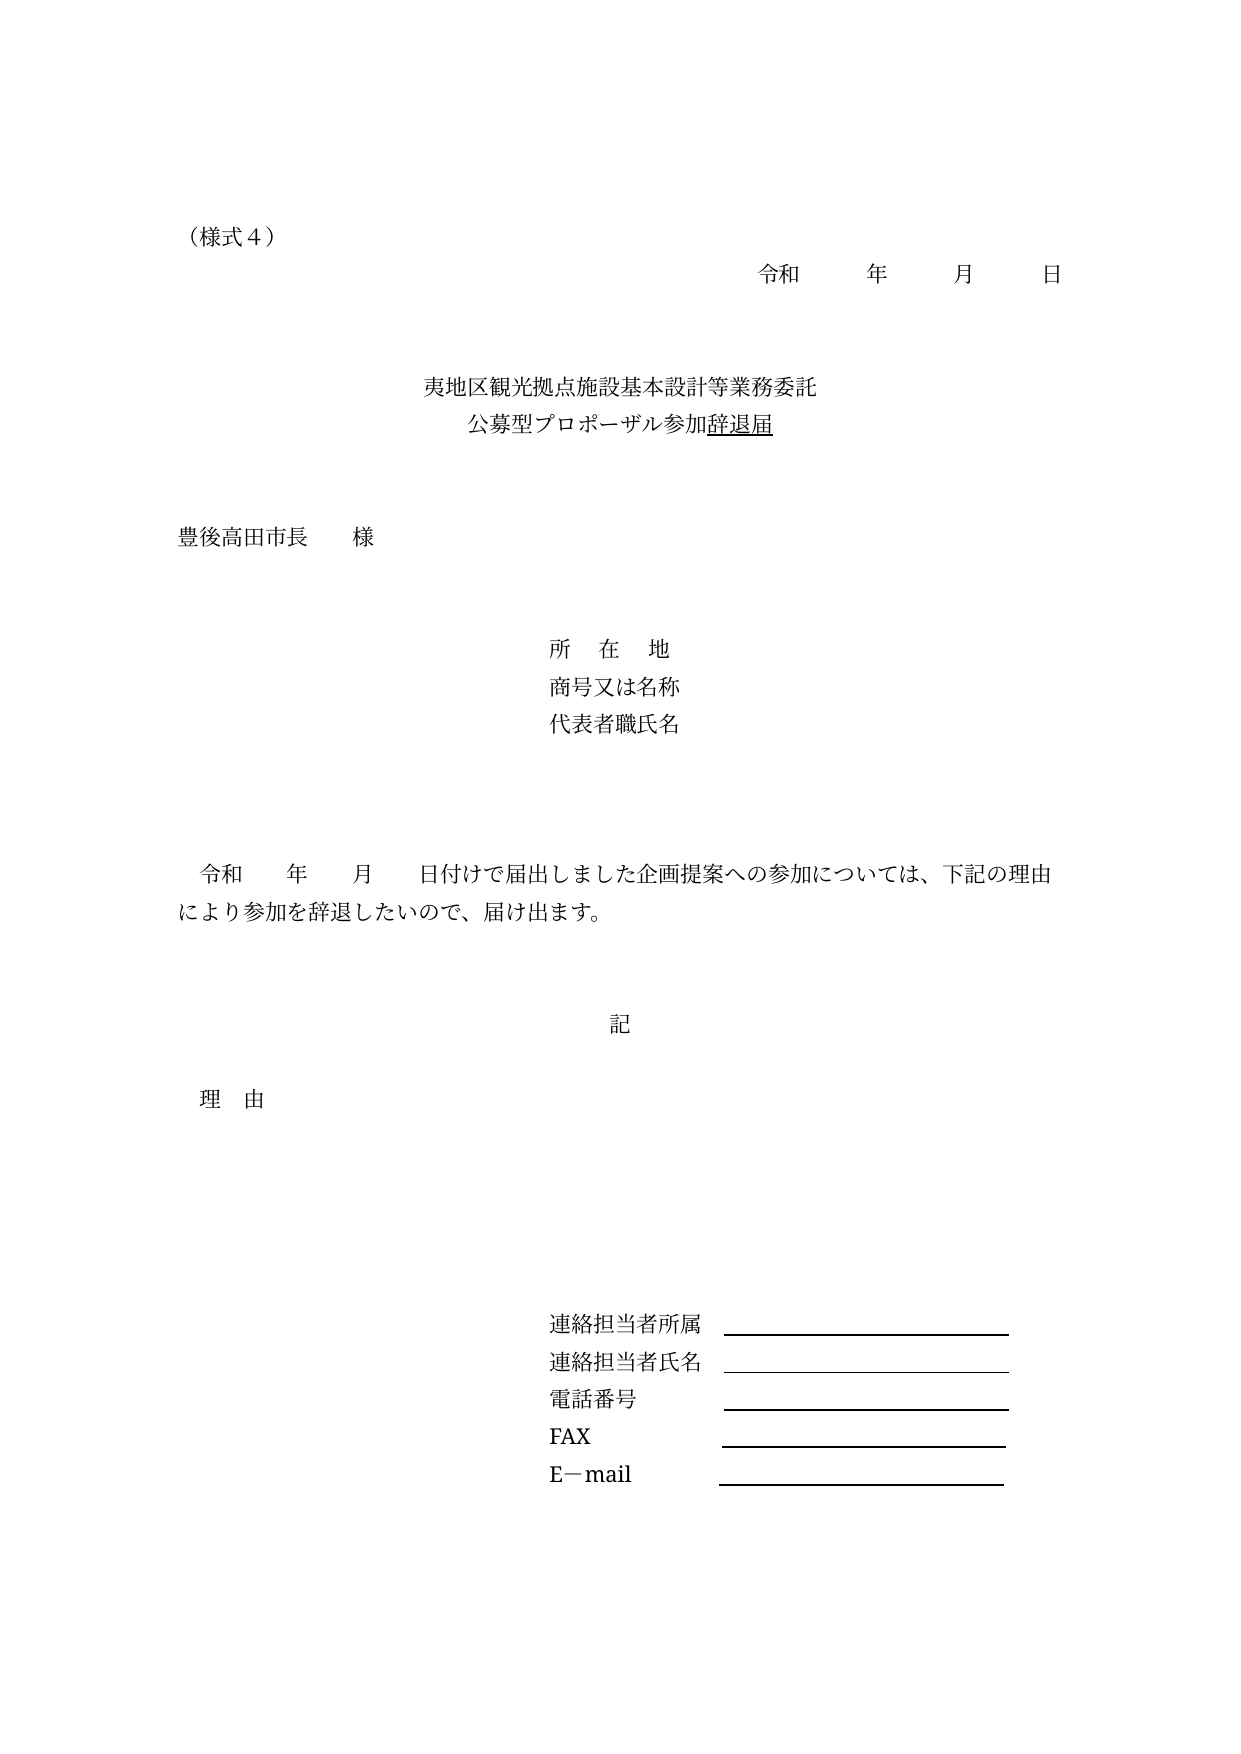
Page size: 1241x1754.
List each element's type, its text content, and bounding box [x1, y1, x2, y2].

text 代表者職氏名 [177, 704, 1063, 742]
text 令和 年 月 日付けで届出しました企画提案への参加については、下記の理由により参加を辞退したいので、届け出ます。 [177, 854, 1063, 929]
text （様式４） [177, 217, 1063, 254]
text 所 在 地 [177, 629, 976, 667]
text 令和 年 月 日 [177, 254, 1063, 292]
text 連絡担当者所属 [177, 1304, 1063, 1342]
text 豊後高田市長 様 [177, 517, 1063, 554]
text 連絡担当者氏名 [177, 1342, 1063, 1379]
subtitle 記 [177, 1004, 1063, 1042]
text FAX [177, 1417, 1063, 1454]
text 理 由 [177, 1079, 1063, 1117]
text 公募型プロポーザル参加辞退届 [177, 404, 1063, 442]
text 夷地区観光拠点施設基本設計等業務委託 [177, 367, 1063, 404]
text 商号又は名称 [177, 667, 976, 704]
text 電話番号 [177, 1379, 1063, 1417]
text E－mail [177, 1454, 1063, 1492]
